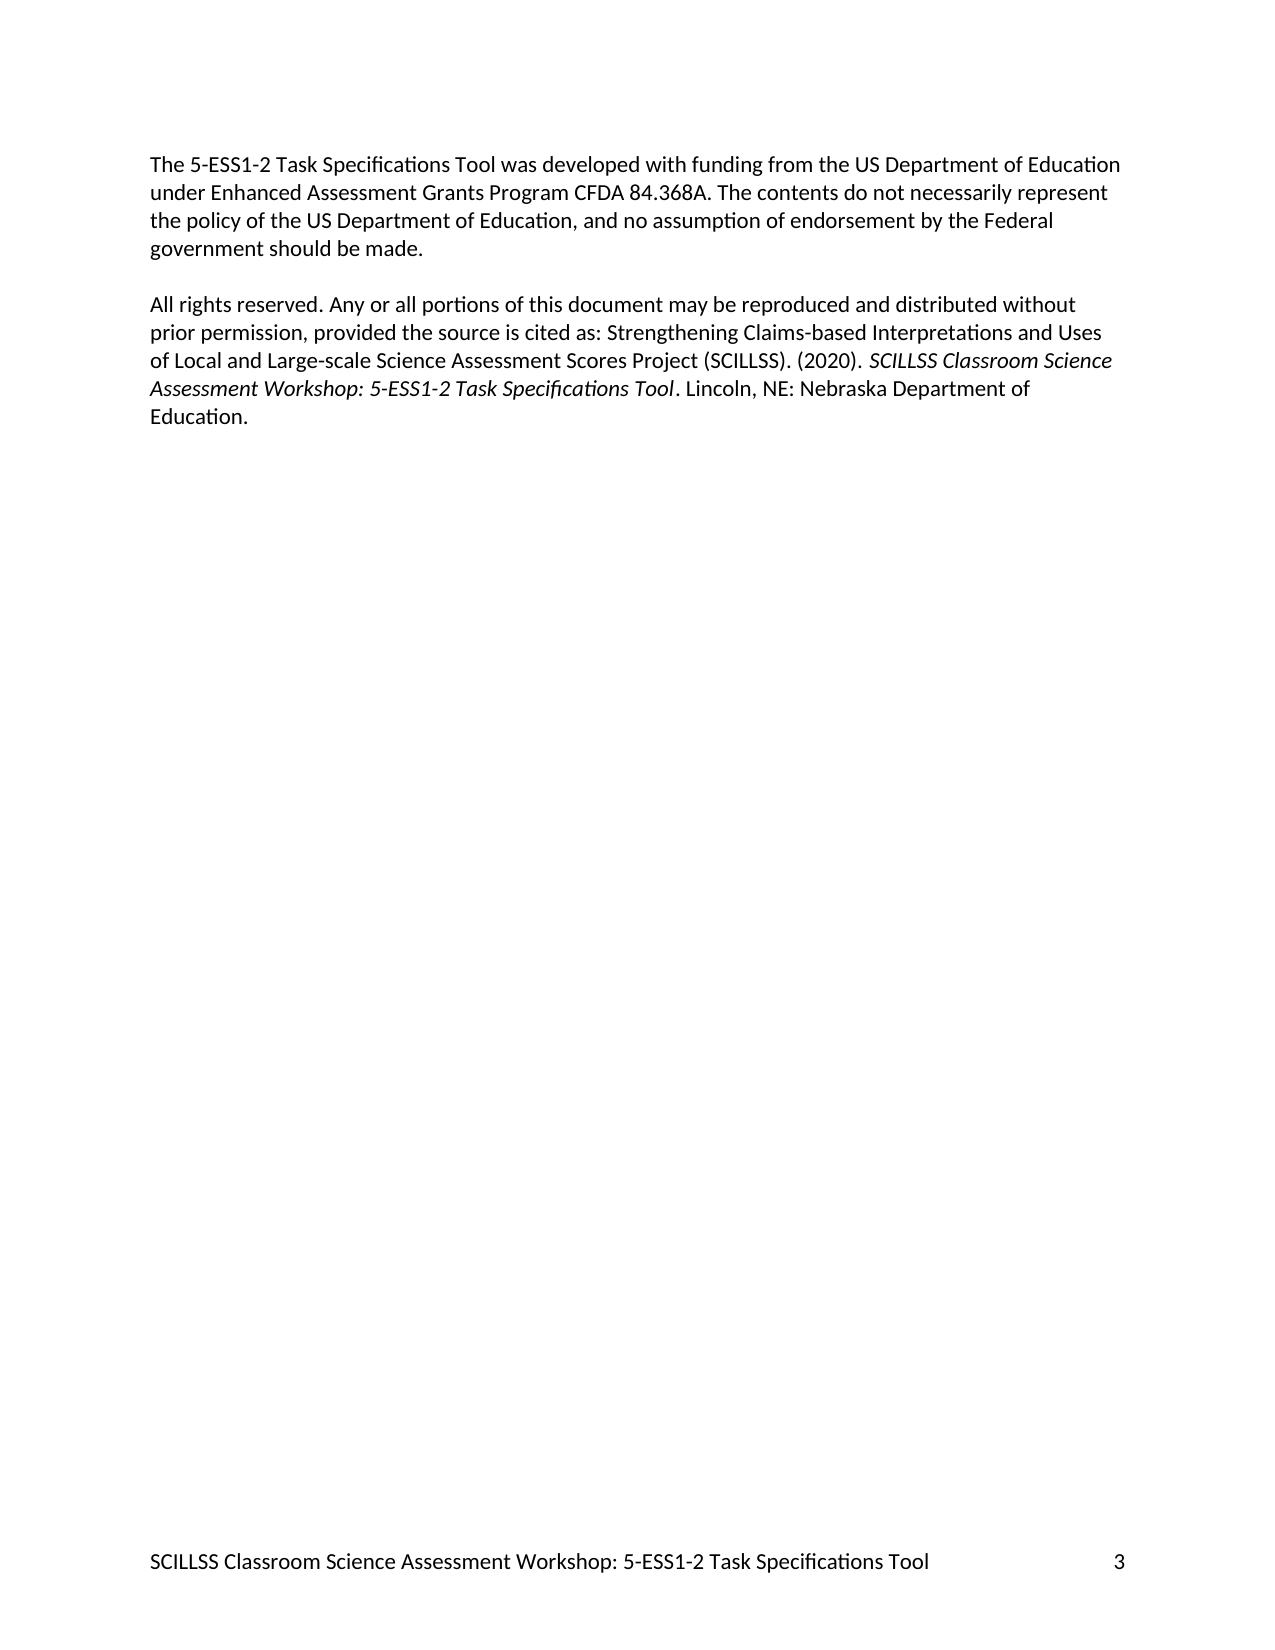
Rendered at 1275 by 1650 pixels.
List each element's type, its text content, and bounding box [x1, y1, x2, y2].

text The 5-ESS1-2 Task Specifications Tool was developed with funding from the US Department of Education under Enhanced Assessment Grants Program CFDA 84.368A. The contents do not necessarily represent the policy of the US Department of Education, and no assumption of endorsement by the Federal government should be made. All rights reserved. Any or all portions of this document may be reproduced and distributed without prior permission, provided the source is cited as: Strengthening Claims-based Interpretations and Uses of Local and Large-scale Science Assessment Scores Project (SCILLSS). (2020). SCILLSS Classroom Science Assessment Workshop: 5-ESS1-2 Task Specifications Tool. Lincoln, NE: Nebraska Department of Education. [150, 150, 1125, 430]
